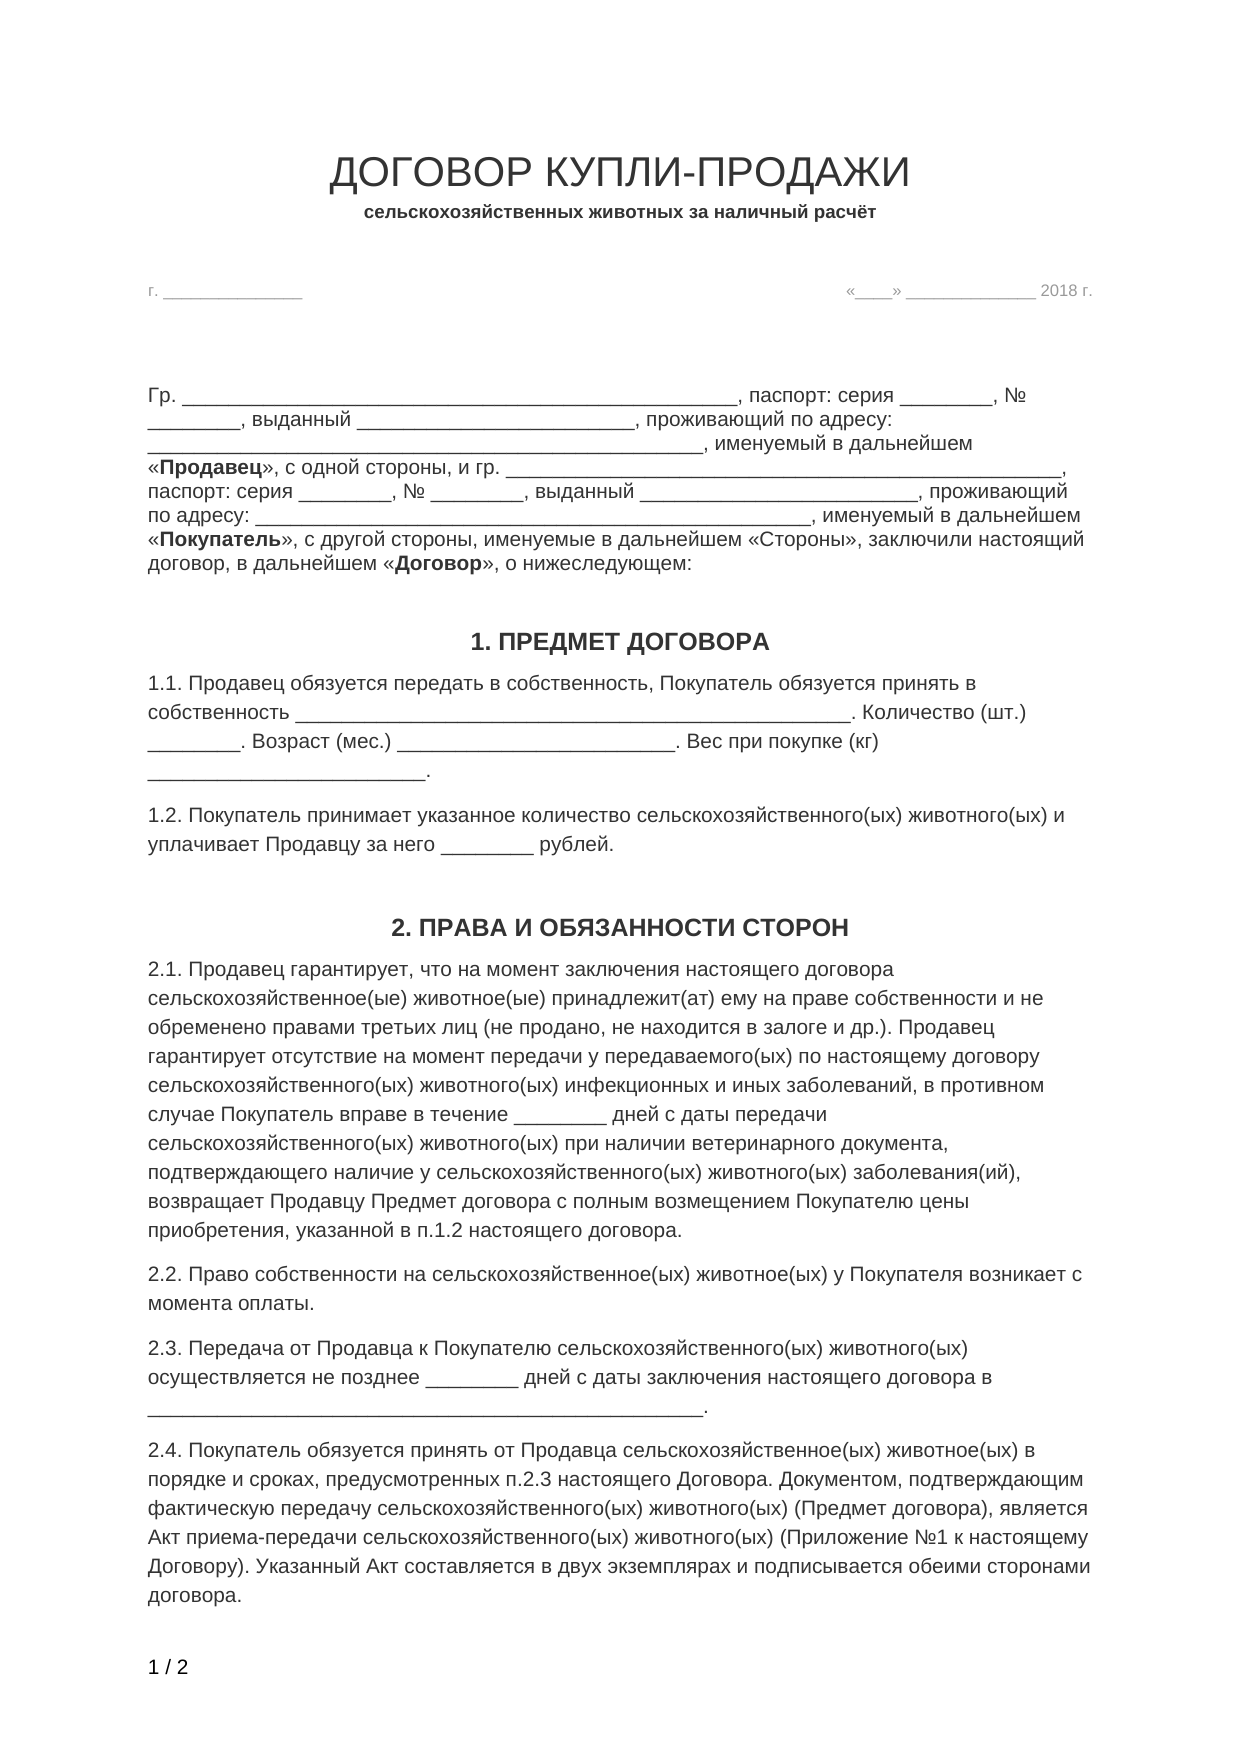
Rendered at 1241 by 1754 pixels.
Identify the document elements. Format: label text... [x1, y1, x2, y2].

text сельскохозяйственных животных за наличный расчёт [148, 201, 1092, 222]
text 2.1. Продавец гарантирует, что на момент заключения настоящего договора сельскохозяйственное(ые) животное(ые) принадлежит(ат) ему на праве собственности и не обременено правами третьих лиц (не продано, не находится в залоге и др.). Продавец гарантирует отсутствие на момент передачи у передаваемого(ых) по настоящему договору сельскохозяйственного(ых) животного(ых) инфекционных и иных заболеваний, в противном случае Покупатель вправе в течение ________ дней с даты передачи сельскохозяйственного(ых) животного(ых) при наличии ветеринарного документа, подтверждающего наличие у сельскохозяйственного(ых) животного(ых) заболевания(ий), возвращает Продавцу Предмет договора с полным возмещением Покупателю цены приобретения, указанной в п.1.2 настоящего договора. [148, 957, 1092, 1242]
text ДОГОВОР КУПЛИ-ПРОДАЖИ [148, 148, 1092, 196]
text 2.3. Передача от Продавца к Покупателю сельскохозяйственного(ых) животного(ых) осуществляется не позднее ________ дней с даты заключения настоящего договора в ________________________________________________. [148, 1336, 1092, 1418]
text 2.2. Право собственности на сельскохозяйственное(ых) животное(ых) у Покупателя возникает с момента оплаты. [148, 1262, 1092, 1315]
text 2.4. Покупатель обязуется принять от Продавца сельскохозяйственное(ых) животное(ых) в порядке и сроках, предусмотренных п.2.3 настоящего Договора. Документом, подтверждающим фактическую передачу сельскохозяйственного(ых) животного(ых) (Предмет договора), является Акт приема-передачи сельскохозяйственного(ых) животного(ых) (Приложение №1 к настоящему Договору). Указанный Акт составляется в двух экземплярах и подписывается обеими сторонами договора. [148, 1438, 1092, 1607]
text 2. ПРАВА И ОБЯЗАННОСТИ СТОРОН [148, 913, 1092, 941]
text 1. ПРЕДМЕТ ДОГОВОРА [148, 627, 1092, 656]
text 1.1. Продавец обязуется передать в собственность, Покупатель обязуется принять в собственность ________________________________________________. Количество (шт.) ________. Возраст (мес.) ________________________. Вес при покупке (кг) ________________________. [148, 671, 1092, 782]
table_header «____» ______________ . [622, 281, 1093, 309]
text Гр. ________________________________________________, паспорт: серия ________, № ________, выданный ________________________, проживающий по адресу: ________________________________________________, именуемый в дальнейшем «Продавец», с одной стороны, и гр. ________________________________________________, паспорт: серия ________, № ________, выданный ________________________, проживающий по адресу: ________________________________________________, именуемый в дальнейшем «Покупатель», с другой стороны, именуемые в дальнейшем «Стороны», заключили настоящий договор, в дальнейшем «Договор», о нижеследующем: [148, 383, 1092, 575]
table_header г. _______________ [148, 281, 620, 309]
text 1.2. Покупатель принимает указанное количество сельскохозяйственного(ых) животного(ых) и уплачивает Продавцу за него ________ рублей. [148, 803, 1092, 856]
